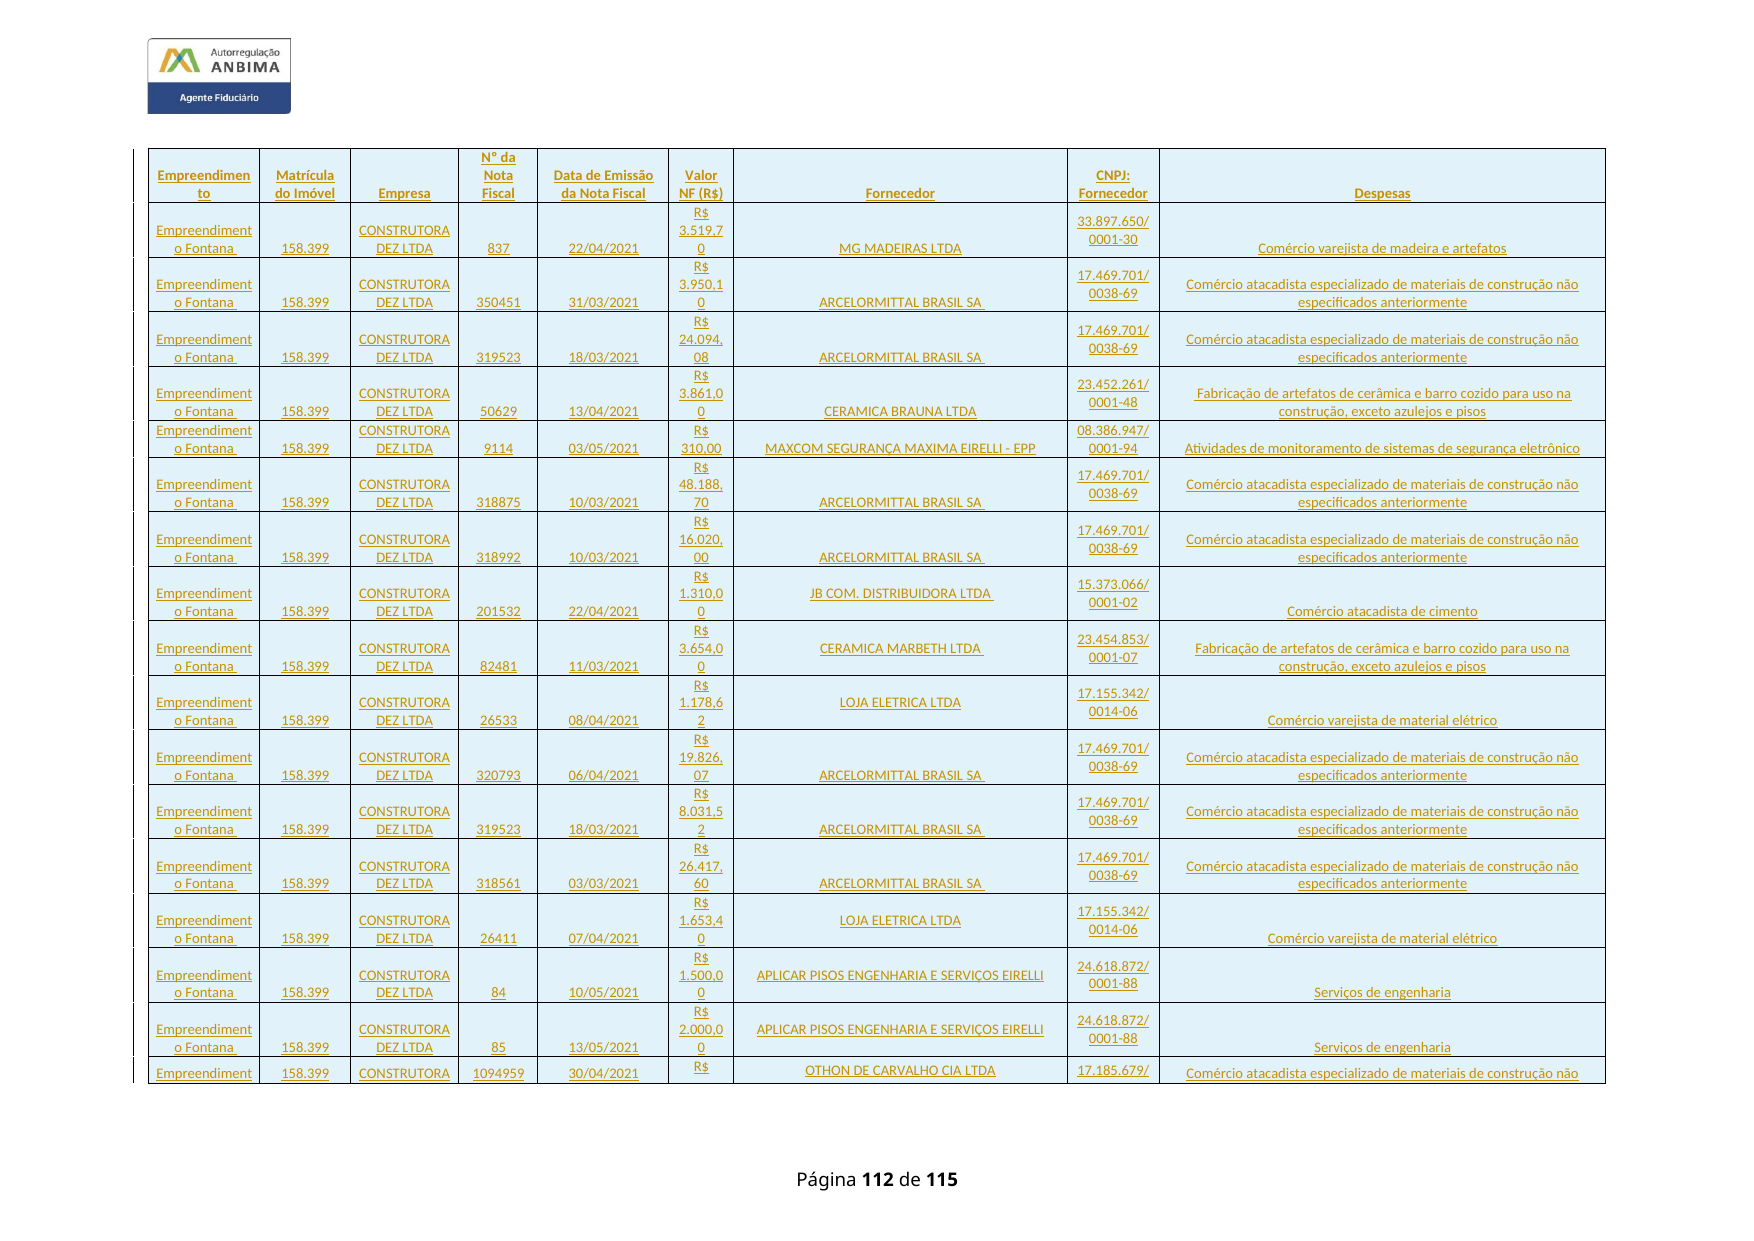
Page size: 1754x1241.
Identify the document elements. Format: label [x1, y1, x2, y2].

picture [147, 38, 291, 114]
